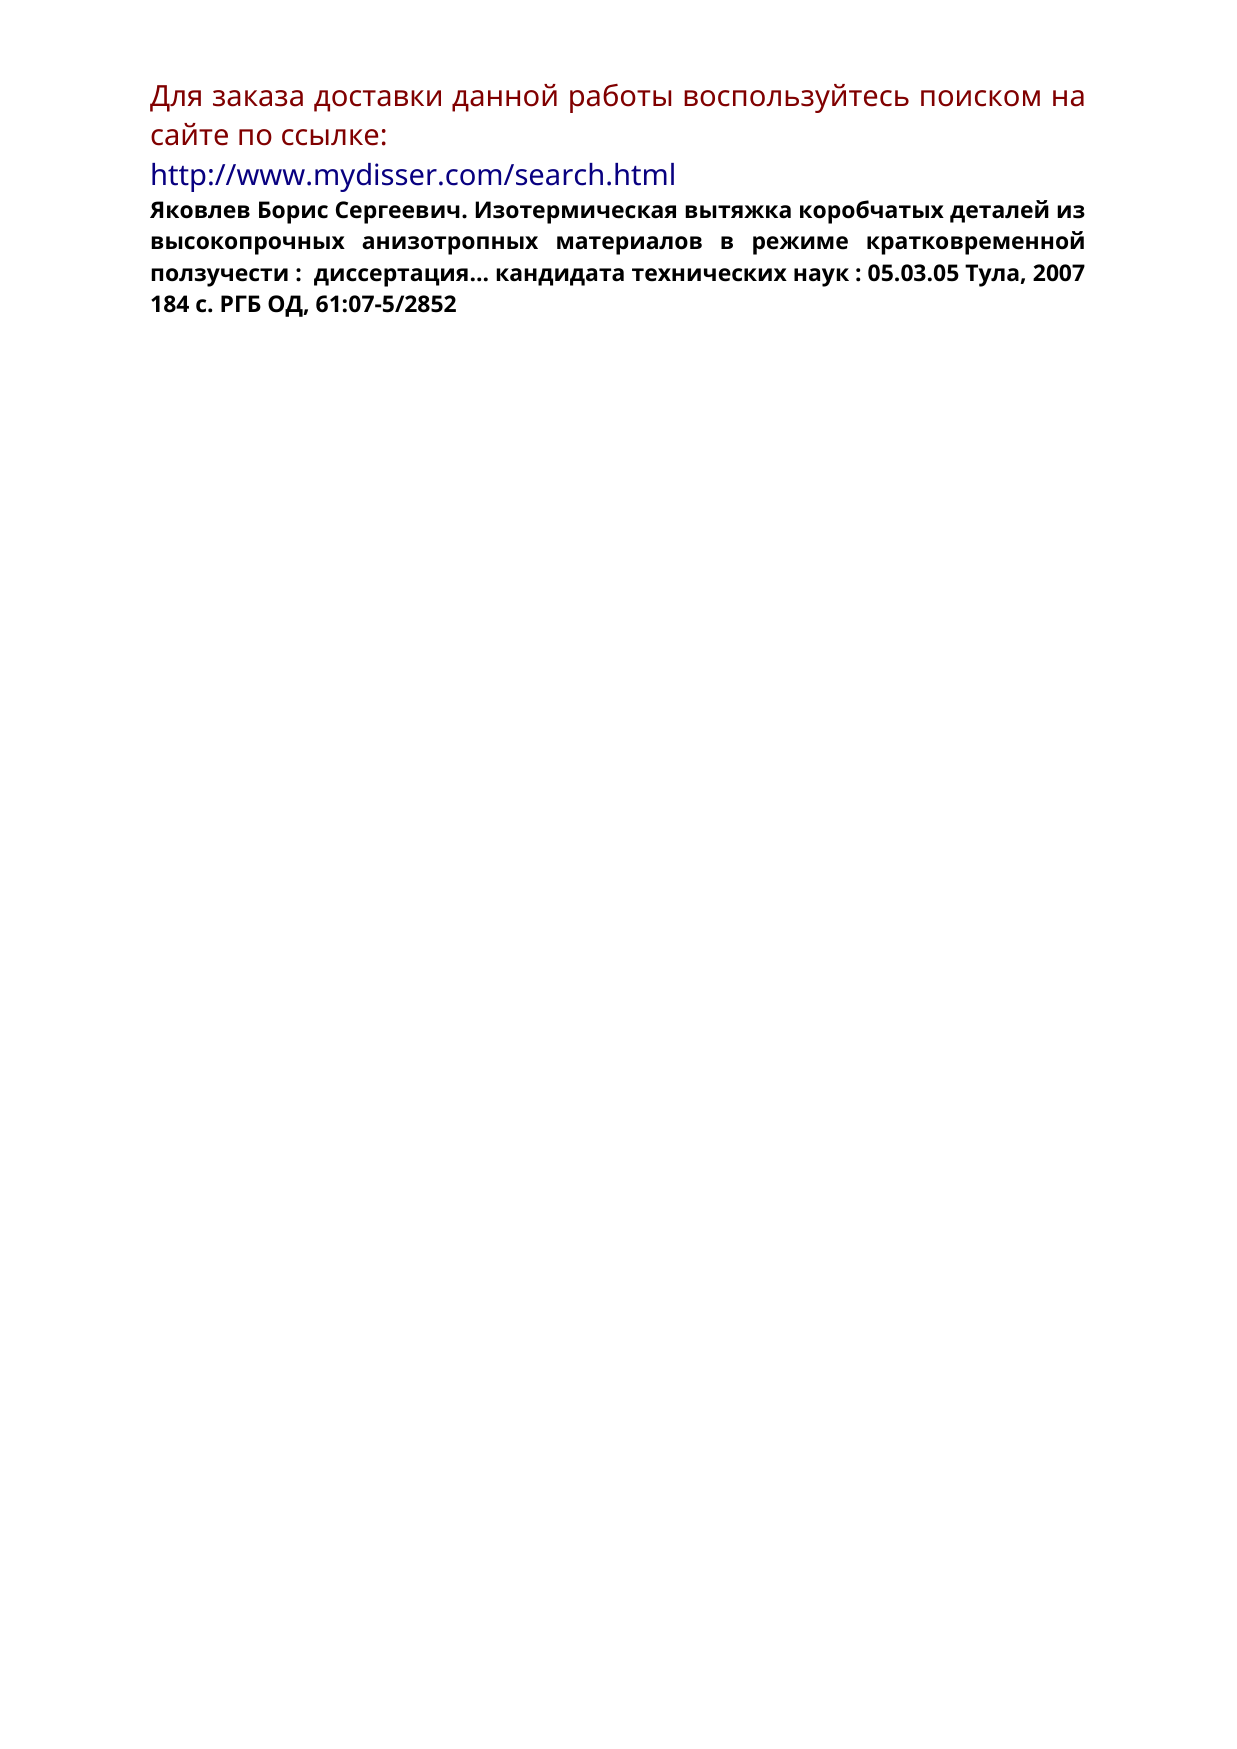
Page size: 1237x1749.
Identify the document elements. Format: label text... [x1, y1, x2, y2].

text Яковлев Борис Сергеевич. Изотермическая вытяжка коробчатых деталей из высокопрочных анизотропных материалов в режиме кратковременной ползучести : диссертация... кандидата технических наук : 05.03.05 Тула, 2007 184 с. РГБ ОД, 61:07-5/2852 [150, 194, 1086, 319]
